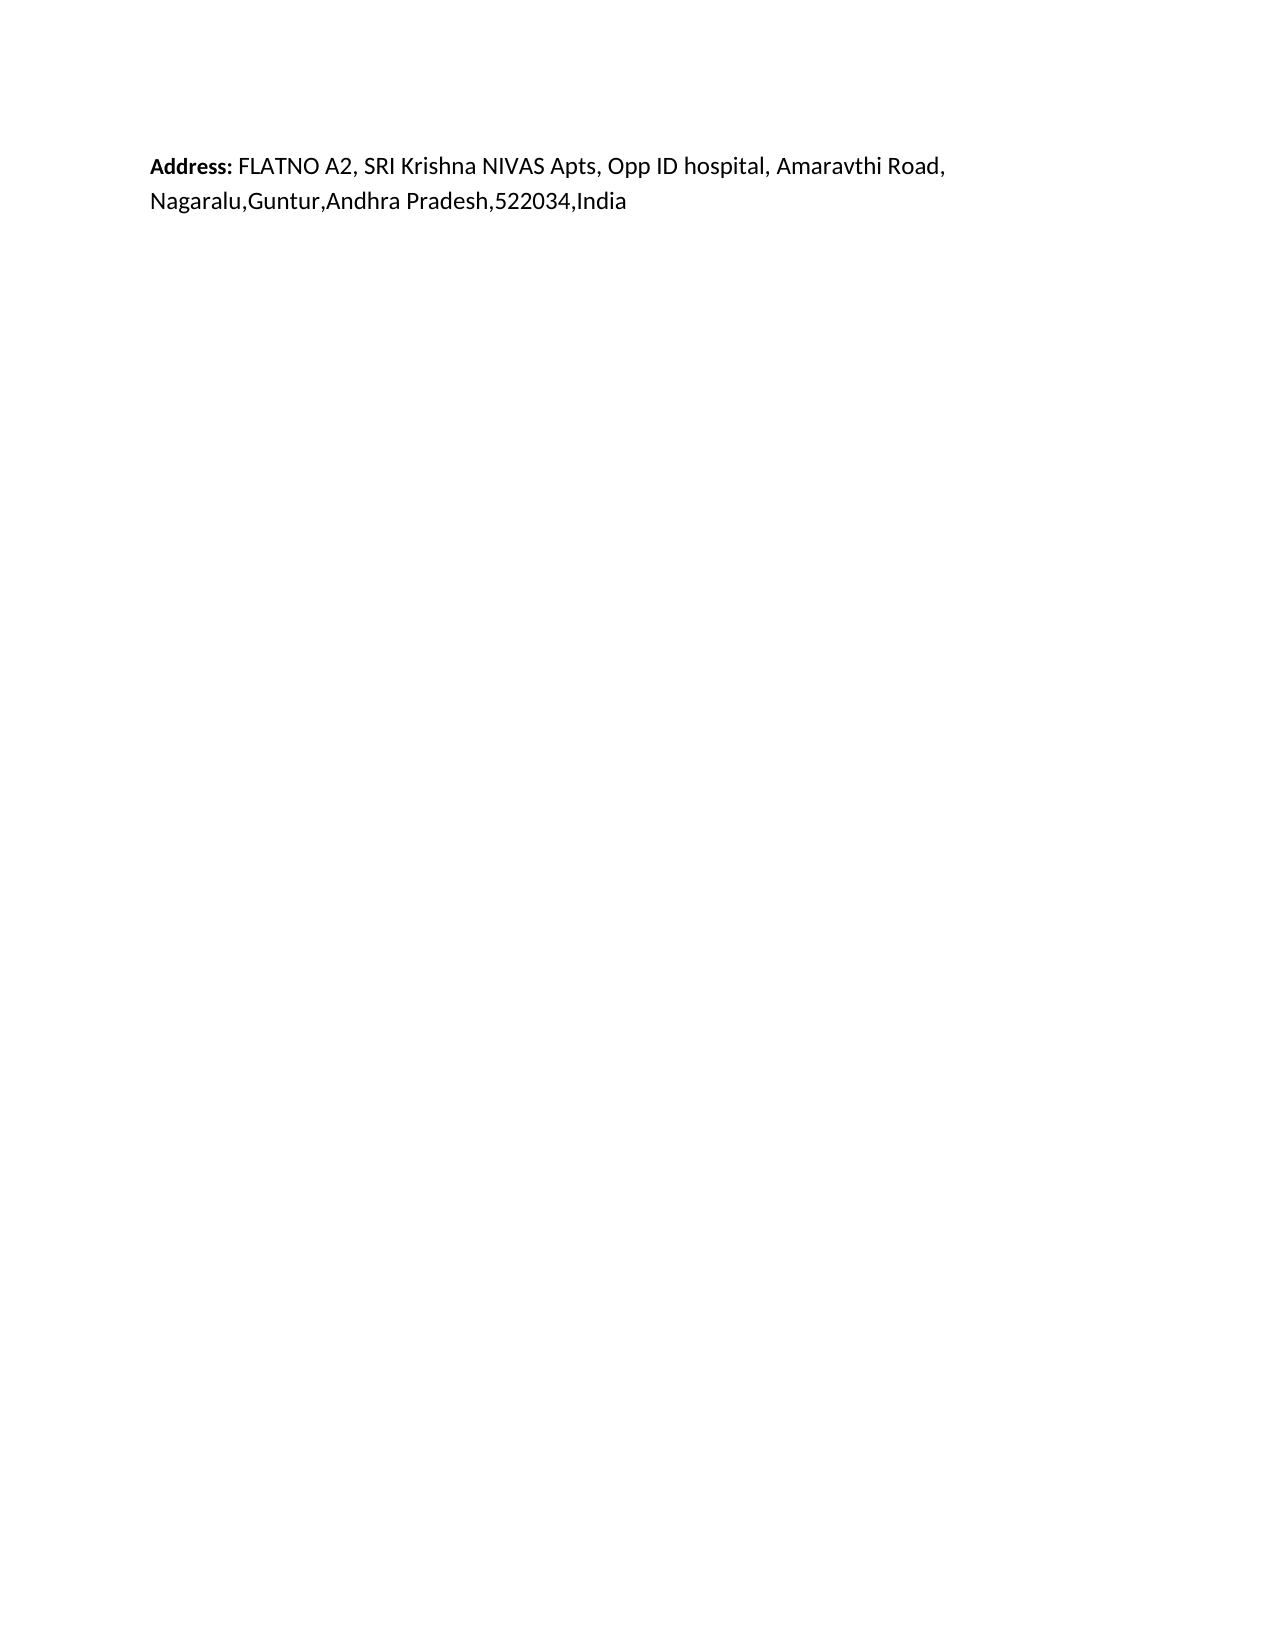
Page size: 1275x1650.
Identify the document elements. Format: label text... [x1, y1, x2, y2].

text Address: FLATNO A2, SRI Krishna NIVAS Apts, Opp ID hospital, Amaravthi Road, Nagaralu,Guntur,Andhra Pradesh,522034,India [150, 150, 1125, 216]
